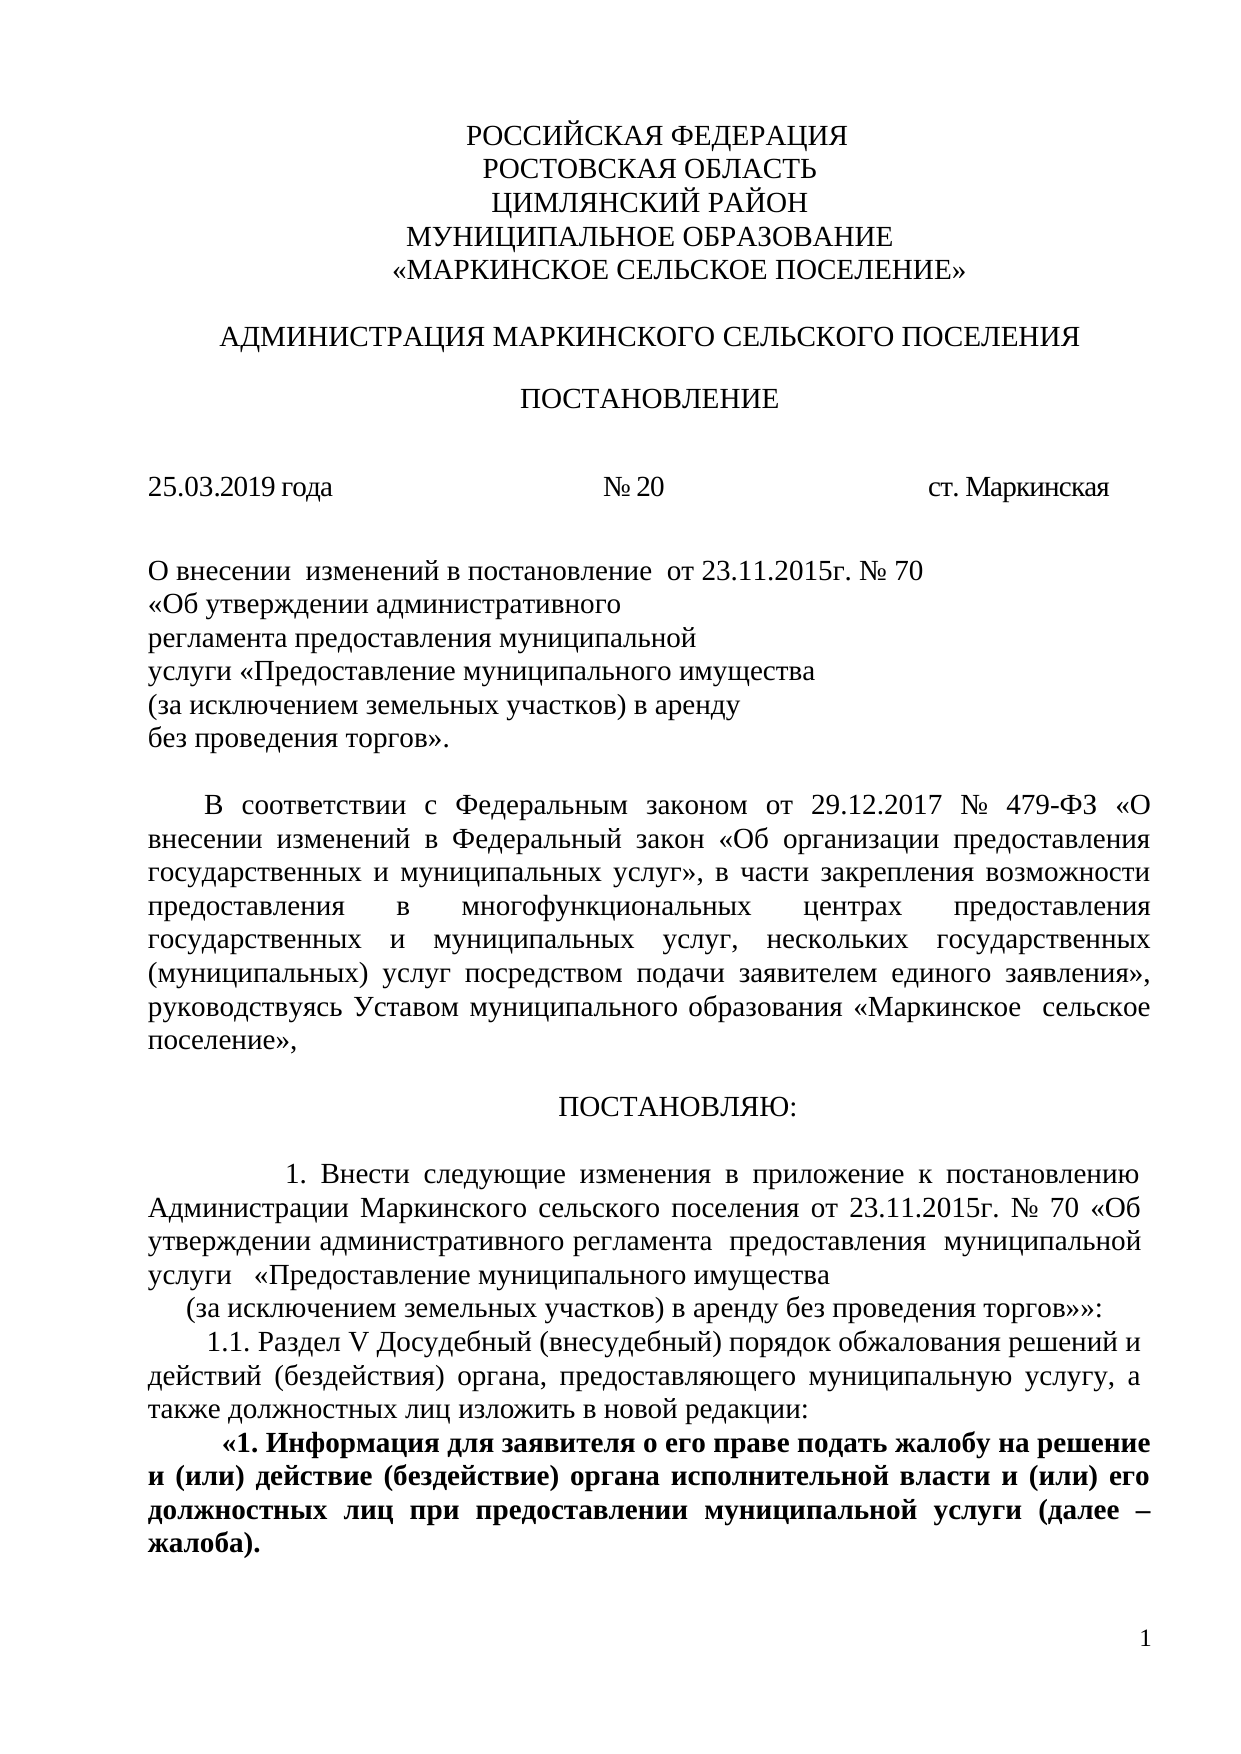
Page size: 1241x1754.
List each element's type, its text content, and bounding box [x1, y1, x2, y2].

text МУНИЦИПАЛЬНОЕ ОБРАЗОВАНИЕ [148, 219, 1152, 252]
text (за исключением земельных участков) в аренду без проведения торгов»»: [148, 1291, 1141, 1324]
text АДМИНИСТРАЦИЯ МАРКИНСКОГО СЕЛЬСКОГО ПОСЕЛЕНИЯ [148, 319, 1152, 353]
text (за исключением земельных участков) в аренду [148, 687, 1141, 720]
text услуги «Предоставление муниципального имущества [148, 653, 1141, 687]
text 1.1. Раздел V Досудебный (внесудебный) порядок обжалования решений и действий (бездействия) органа, предоставляющего муниципальную услугу, а также должностных лиц изложить в новой редакции: [148, 1324, 1141, 1425]
text ПОСТАНОВЛЕНИЕ [148, 382, 1152, 415]
text 1. Внести следующие изменения в приложение к постановлению Администрации Маркинского сельского поселения от 23.11.2015г. № 70 «Об утверждении административного регламента предоставления муниципальной услуги «Предоставление муниципального имущества [148, 1156, 1141, 1291]
text РОСТОВСКАЯ ОБЛАСТЬ [148, 152, 1152, 185]
text «1. Информация для заявителя о его праве подать жалобу на решение и (или) действие (бездействие) органа исполнительной власти и (или) его должностных лиц при предоставлении муниципальной услуги (далее – жалоба). [148, 1425, 1152, 1559]
text В соответствии с Федеральным законом от 29.12.2017 № 479-ФЗ «О внесении изменений в Федеральный закон «Об организации предоставления государственных и муниципальных услуг», в части закрепления возможности предоставления в многофункциональных центрах предоставления государственных и муниципальных услуг, нескольких государственных (муниципальных) услуг посредством подачи заявителем единого заявления», руководствуясь Уставом муниципального образования «Маркинское сельское поселение», [148, 787, 1152, 1056]
text О внесении изменений в постановление от 23.11.2015г. № 70 [148, 553, 1141, 586]
text 25.03.2019 года № 20 ст. Маркинская [148, 469, 1152, 503]
text «МАРКИНСКОЕ СЕЛЬСКОЕ ПОСЕЛЕНИЕ» [207, 252, 1152, 286]
text регламента предоставления муниципальной [148, 620, 1141, 653]
text без проведения торгов». [148, 720, 1141, 754]
text «Об утверждении административного [148, 586, 1141, 620]
text РОССИЙСКАЯ ФЕДЕРАЦИЯ [148, 118, 1152, 152]
text ЦИМЛЯНСКИЙ РАЙОН [148, 185, 1152, 219]
text ПОСТАНОВЛЯЮ: [148, 1089, 1152, 1123]
